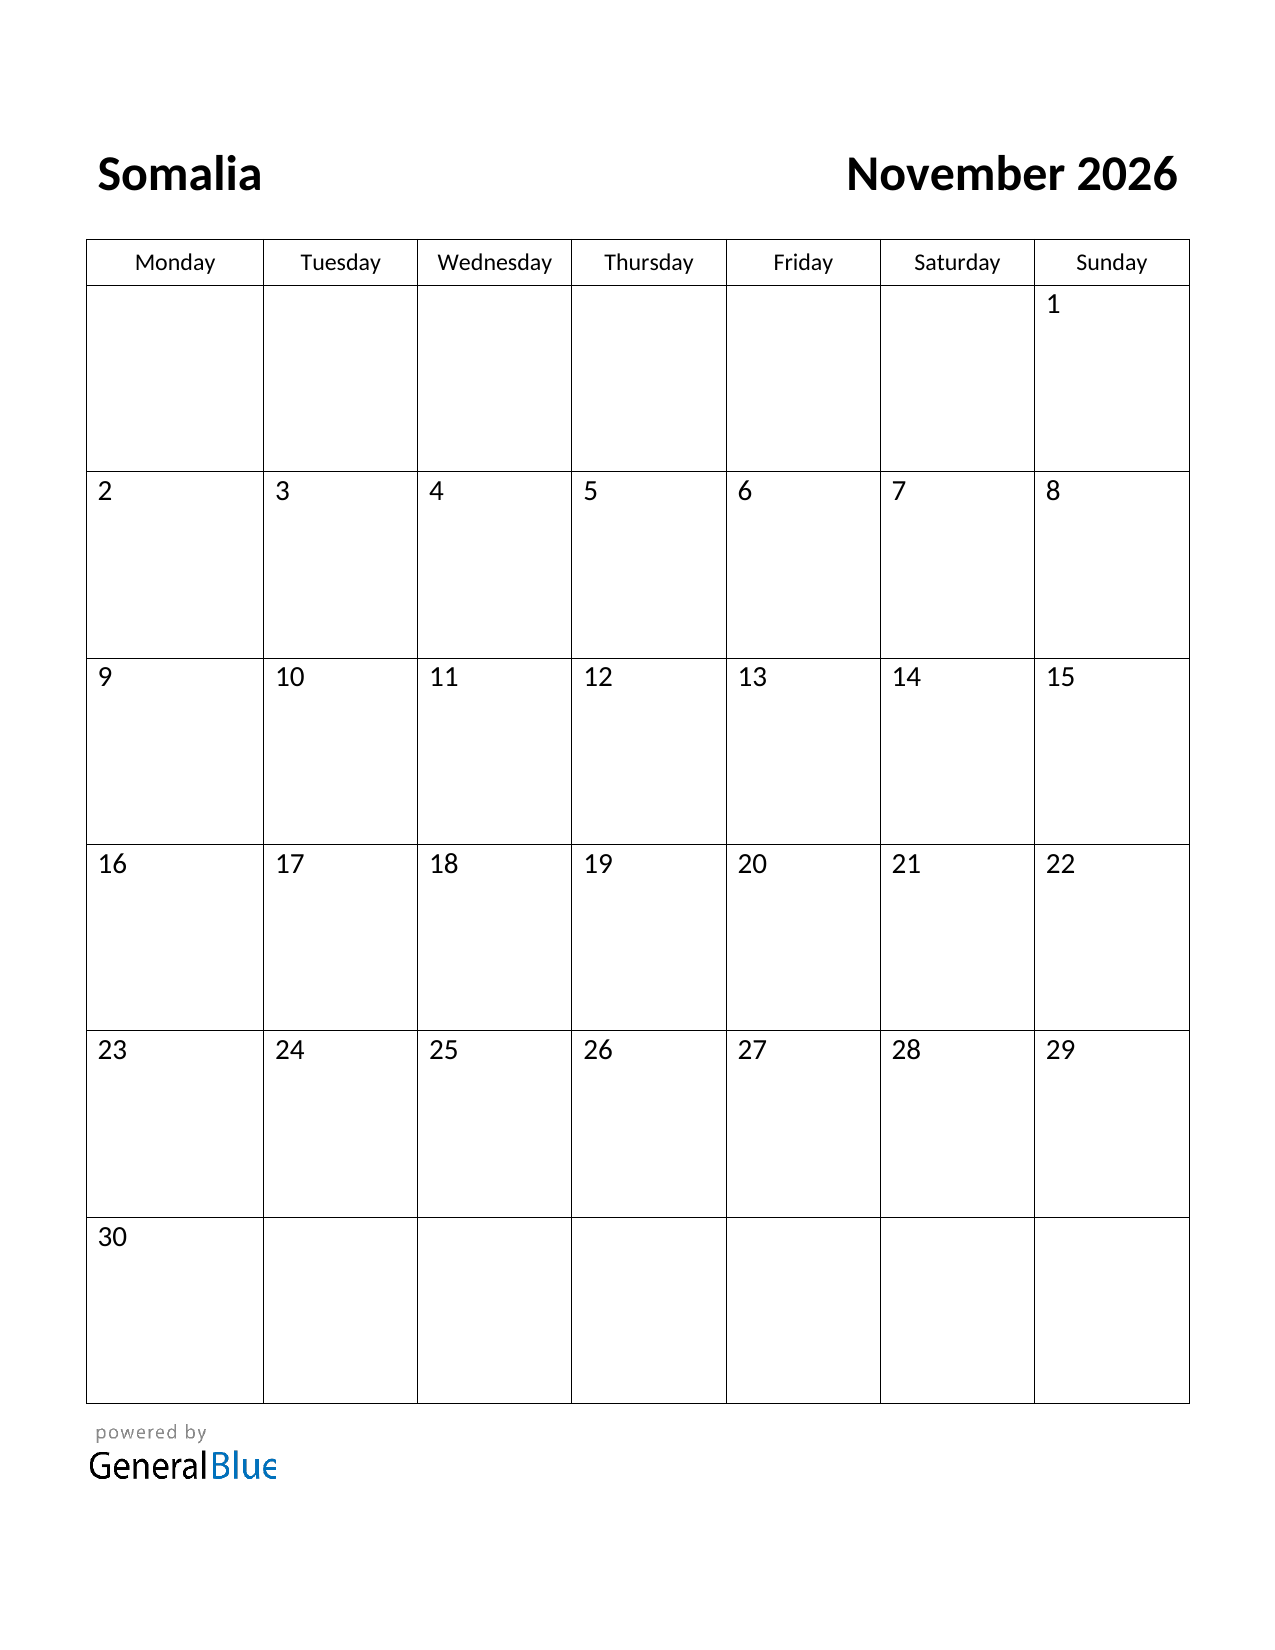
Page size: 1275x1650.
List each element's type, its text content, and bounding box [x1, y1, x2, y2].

table_cell 28 [881, 1031, 1034, 1064]
table_cell [727, 1250, 880, 1403]
table_cell [418, 318, 571, 471]
table_cell [264, 1218, 417, 1250]
table_cell 13 [727, 659, 880, 691]
table_cell [727, 1218, 880, 1250]
table_cell 20 [727, 845, 880, 877]
table_cell 4 [418, 472, 571, 504]
table_header Somalia [86, 105, 572, 239]
table_cell [87, 1250, 263, 1403]
table_cell [881, 286, 1034, 318]
table_cell [572, 1218, 726, 1250]
table_cell [264, 505, 417, 657]
table_cell 24 [264, 1031, 417, 1064]
table_cell [264, 318, 417, 471]
table_cell [418, 505, 571, 657]
table_cell [87, 1064, 263, 1217]
table_cell [418, 1218, 571, 1250]
table_cell [727, 878, 880, 1030]
table_cell [87, 691, 263, 844]
table_cell Friday [727, 240, 880, 284]
table_cell [881, 505, 1034, 657]
table_cell 5 [572, 472, 726, 504]
table_cell [881, 878, 1034, 1030]
table_cell [418, 1250, 571, 1403]
table_cell [727, 1064, 880, 1217]
table_cell 11 [418, 659, 571, 691]
table_cell [418, 878, 571, 1030]
table_cell 25 [418, 1031, 571, 1064]
table_cell Sunday [1035, 240, 1189, 284]
table_cell 2 [87, 472, 263, 504]
table_cell [727, 318, 880, 471]
table_cell 16 [87, 845, 263, 877]
table_cell 3 [264, 472, 417, 504]
table_cell 7 [881, 472, 1034, 504]
table_cell [86, 1404, 1189, 1502]
table_cell [881, 1064, 1034, 1217]
table_cell [418, 1064, 571, 1217]
table_cell 8 [1035, 472, 1189, 504]
table_cell [418, 286, 571, 318]
table_cell 10 [264, 659, 417, 691]
table_cell [264, 878, 417, 1030]
picture [88, 1421, 276, 1484]
table_cell [881, 318, 1034, 471]
table_cell 15 [1035, 659, 1189, 691]
table_cell [572, 691, 726, 844]
table_cell [1035, 318, 1189, 471]
table_cell Tuesday [264, 240, 417, 284]
table_cell [727, 691, 880, 844]
table_cell 1 [1035, 286, 1189, 318]
table_cell 23 [87, 1031, 263, 1064]
table_cell 29 [1035, 1031, 1189, 1064]
table_cell 19 [572, 845, 726, 877]
table_cell [727, 505, 880, 657]
table_cell [264, 1064, 417, 1217]
table_cell 27 [727, 1031, 880, 1064]
table_cell [87, 318, 263, 471]
table_cell 9 [87, 659, 263, 691]
table_cell [572, 1250, 726, 1403]
table_cell [1035, 505, 1189, 657]
table_cell [418, 691, 571, 844]
table_cell 26 [572, 1031, 726, 1064]
table_cell [881, 691, 1034, 844]
table_cell Saturday [881, 240, 1034, 284]
table_cell [264, 286, 417, 318]
table_cell [87, 286, 263, 318]
table_cell Wednesday [418, 240, 571, 284]
table_cell [1035, 878, 1189, 1030]
table_cell [1035, 1064, 1189, 1217]
table_cell 22 [1035, 845, 1189, 877]
table_cell [264, 691, 417, 844]
table_cell [1035, 1218, 1189, 1250]
table_cell 18 [418, 845, 571, 877]
table_cell 30 [87, 1218, 263, 1250]
table_cell [727, 286, 880, 318]
table_cell [87, 878, 263, 1030]
table_header November 2026 [572, 105, 1189, 239]
table_cell 21 [881, 845, 1034, 877]
table_cell [264, 1250, 417, 1403]
table_cell [572, 286, 726, 318]
table_cell Monday [87, 240, 263, 284]
table_cell [1035, 1250, 1189, 1403]
table_cell [572, 878, 726, 1030]
table_cell [1035, 691, 1189, 844]
table_cell 6 [727, 472, 880, 504]
table_cell 12 [572, 659, 726, 691]
table_cell [881, 1250, 1034, 1403]
table_cell [572, 505, 726, 657]
table_cell [572, 1064, 726, 1217]
table_cell [87, 505, 263, 657]
table_cell Thursday [572, 240, 726, 284]
table_cell [572, 318, 726, 471]
table_cell 17 [264, 845, 417, 877]
table_cell 14 [881, 659, 1034, 691]
table_cell [881, 1218, 1034, 1250]
